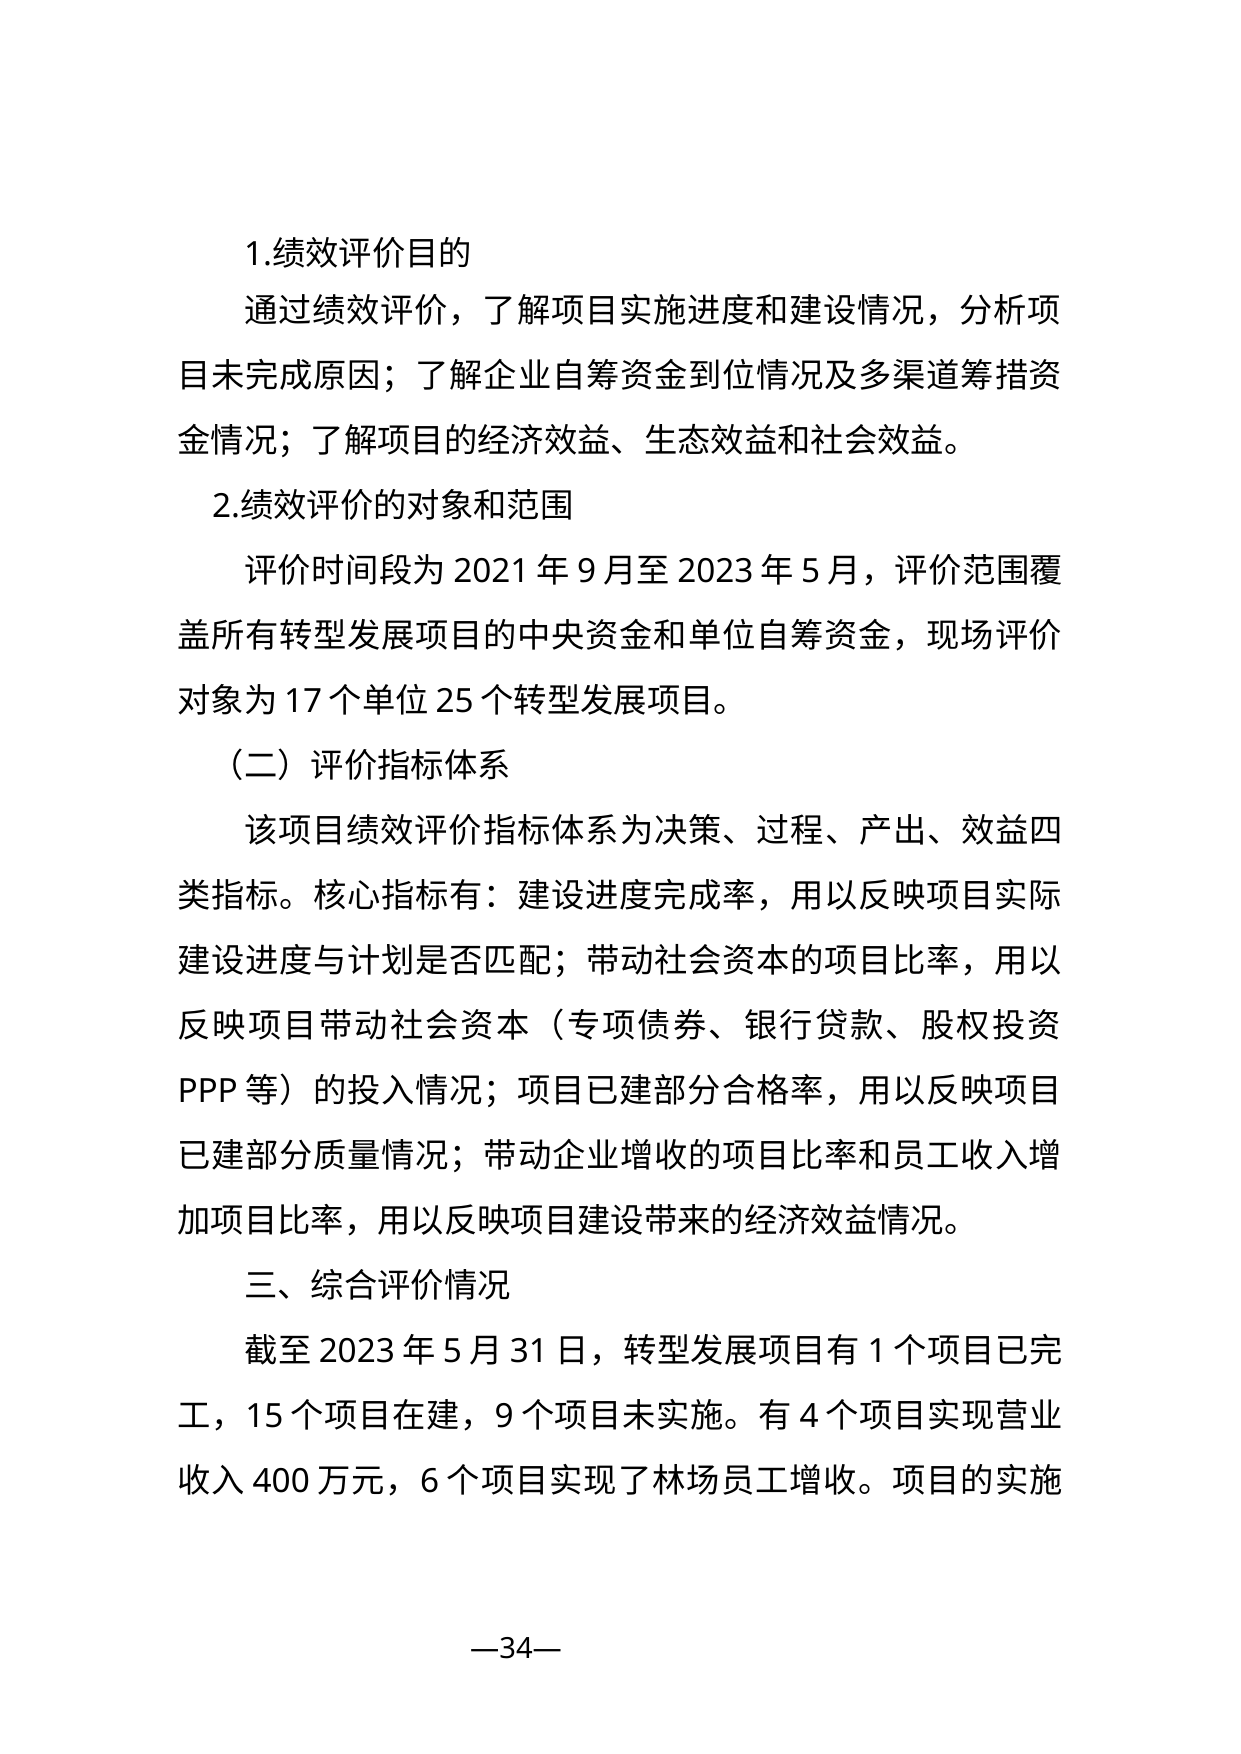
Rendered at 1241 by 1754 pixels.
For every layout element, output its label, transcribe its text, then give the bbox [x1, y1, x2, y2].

text 2.绩效评价的对象和范围 [177, 470, 1063, 535]
subtitle （二）评价指标体系 [177, 730, 1063, 795]
text 通过绩效评价，了解项目实施进度和建设情况，分析项目未完成原因；了解企业自筹资金到位情况及多渠道筹措资金情况；了解项目的经济效益、生态效益和社会效益。 [177, 275, 1063, 470]
subtitle 三、综合评价情况 [177, 1250, 1063, 1315]
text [177, 1315, 1063, 1510]
text 评价时间段为2021年9月至2023年5月，评价范围覆盖所有转型发展项目的中央资金和单位自筹资金，现场评价对象为17个单位25个转型发展项目。 [177, 535, 1063, 730]
text 该项目绩效评价指标体系为决策、过程、产出、效益四类指标。核心指标有：建设进度完成率，用以反映项目实际建设进度与计划是否匹配；带动社会资本的项目比率，用以反映项目带动社会资本（专项债券、银行贷款、股权投资、PPP等）的投入情况；项目已建部分合格率，用以反映项目已建部分质量情况；带动企业增收的项目比率和员工收入增加项目比率，用以反映项目建设带来的经济效益情况。 [177, 795, 1063, 1250]
text 1.绩效评价目的 [177, 227, 1063, 275]
